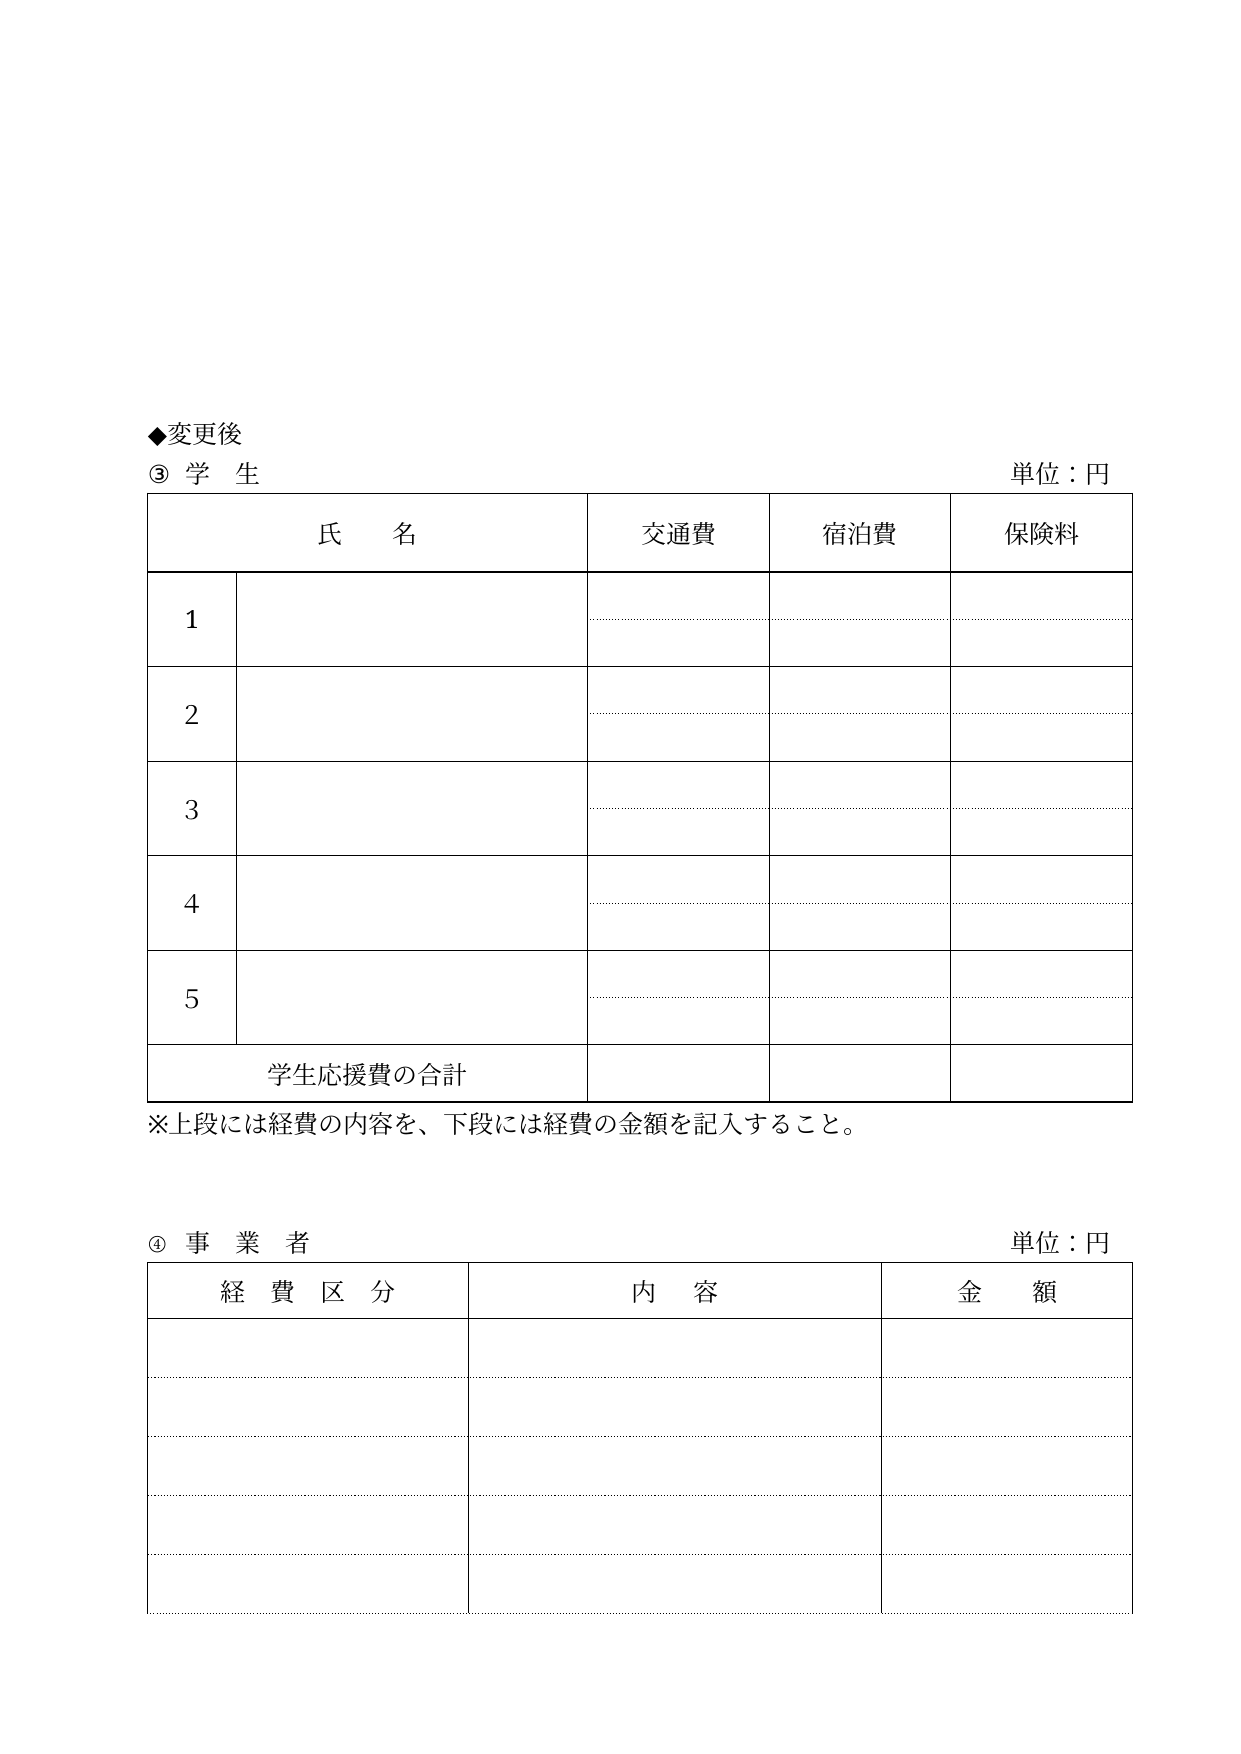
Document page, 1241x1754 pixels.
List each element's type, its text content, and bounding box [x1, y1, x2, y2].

text ※上段には経費の内容を、下段には経費の金額を記入すること。 [148, 1103, 1122, 1182]
table_cell [148, 1436, 468, 1495]
table_cell [469, 1319, 881, 1377]
table_header 交通費 [588, 494, 769, 571]
table_cell [237, 856, 587, 950]
table_cell [770, 762, 950, 808]
table_cell [148, 1377, 468, 1436]
table_cell [770, 667, 950, 713]
table_cell [237, 951, 587, 1044]
table_cell [951, 808, 1132, 855]
table_cell [770, 951, 950, 997]
table_cell ２ [148, 667, 236, 761]
table_header 保険料 [951, 494, 1132, 571]
table_cell [588, 856, 769, 902]
table_cell [588, 762, 769, 808]
table_cell [951, 856, 1132, 902]
list 学 生 単位：円 [148, 453, 1122, 493]
table_cell [770, 713, 950, 761]
table_cell [951, 1045, 1132, 1101]
text ◆変更後 [148, 413, 1122, 453]
table_cell ４ [148, 856, 236, 950]
list 事 業 者 単位：円 [148, 1222, 1122, 1262]
table_cell [951, 762, 1132, 808]
table_header 内 容 [469, 1263, 881, 1317]
table_cell [770, 808, 950, 855]
table_cell [882, 1377, 1132, 1436]
table_cell [882, 1436, 1132, 1495]
table_cell [588, 808, 769, 855]
table_header 金 額 [882, 1263, 1132, 1317]
table_cell [588, 951, 769, 997]
table_cell [882, 1554, 1132, 1613]
table_cell [951, 573, 1132, 619]
table_cell [882, 1495, 1132, 1554]
table_cell [588, 997, 769, 1044]
table_cell [148, 1554, 468, 1613]
table_cell [770, 1045, 950, 1101]
table_header 宿泊費 [770, 494, 950, 571]
table_cell [951, 667, 1132, 713]
table_cell [770, 903, 950, 950]
table_cell [588, 713, 769, 761]
table_cell [588, 1045, 769, 1101]
table_cell 学生応援費の合計 [148, 1045, 587, 1101]
table_cell [770, 856, 950, 902]
table_cell ３ [148, 762, 236, 855]
table_cell [469, 1495, 881, 1554]
table_cell [770, 573, 950, 619]
table_cell [951, 903, 1132, 950]
table_cell [469, 1436, 881, 1495]
table_cell [469, 1554, 881, 1613]
table_cell [588, 903, 769, 950]
table_cell [148, 1319, 468, 1377]
table_cell [469, 1377, 881, 1436]
table_cell [237, 762, 587, 855]
table_cell [588, 619, 769, 666]
table_header 経 費 区 分 [148, 1263, 468, 1317]
table_cell [770, 619, 950, 666]
table_cell [951, 619, 1132, 666]
table_cell [770, 997, 950, 1044]
table_cell [951, 997, 1132, 1044]
table_cell [588, 667, 769, 713]
table_cell 1 [148, 573, 236, 666]
table_header 氏 名 [148, 494, 587, 571]
table_cell [237, 573, 587, 666]
table_cell [148, 1495, 468, 1554]
table_cell [588, 573, 769, 619]
table_cell [237, 667, 587, 761]
table_cell [951, 713, 1132, 761]
table_cell [882, 1319, 1132, 1377]
table_cell [951, 951, 1132, 997]
table_cell ５ [148, 951, 236, 1044]
